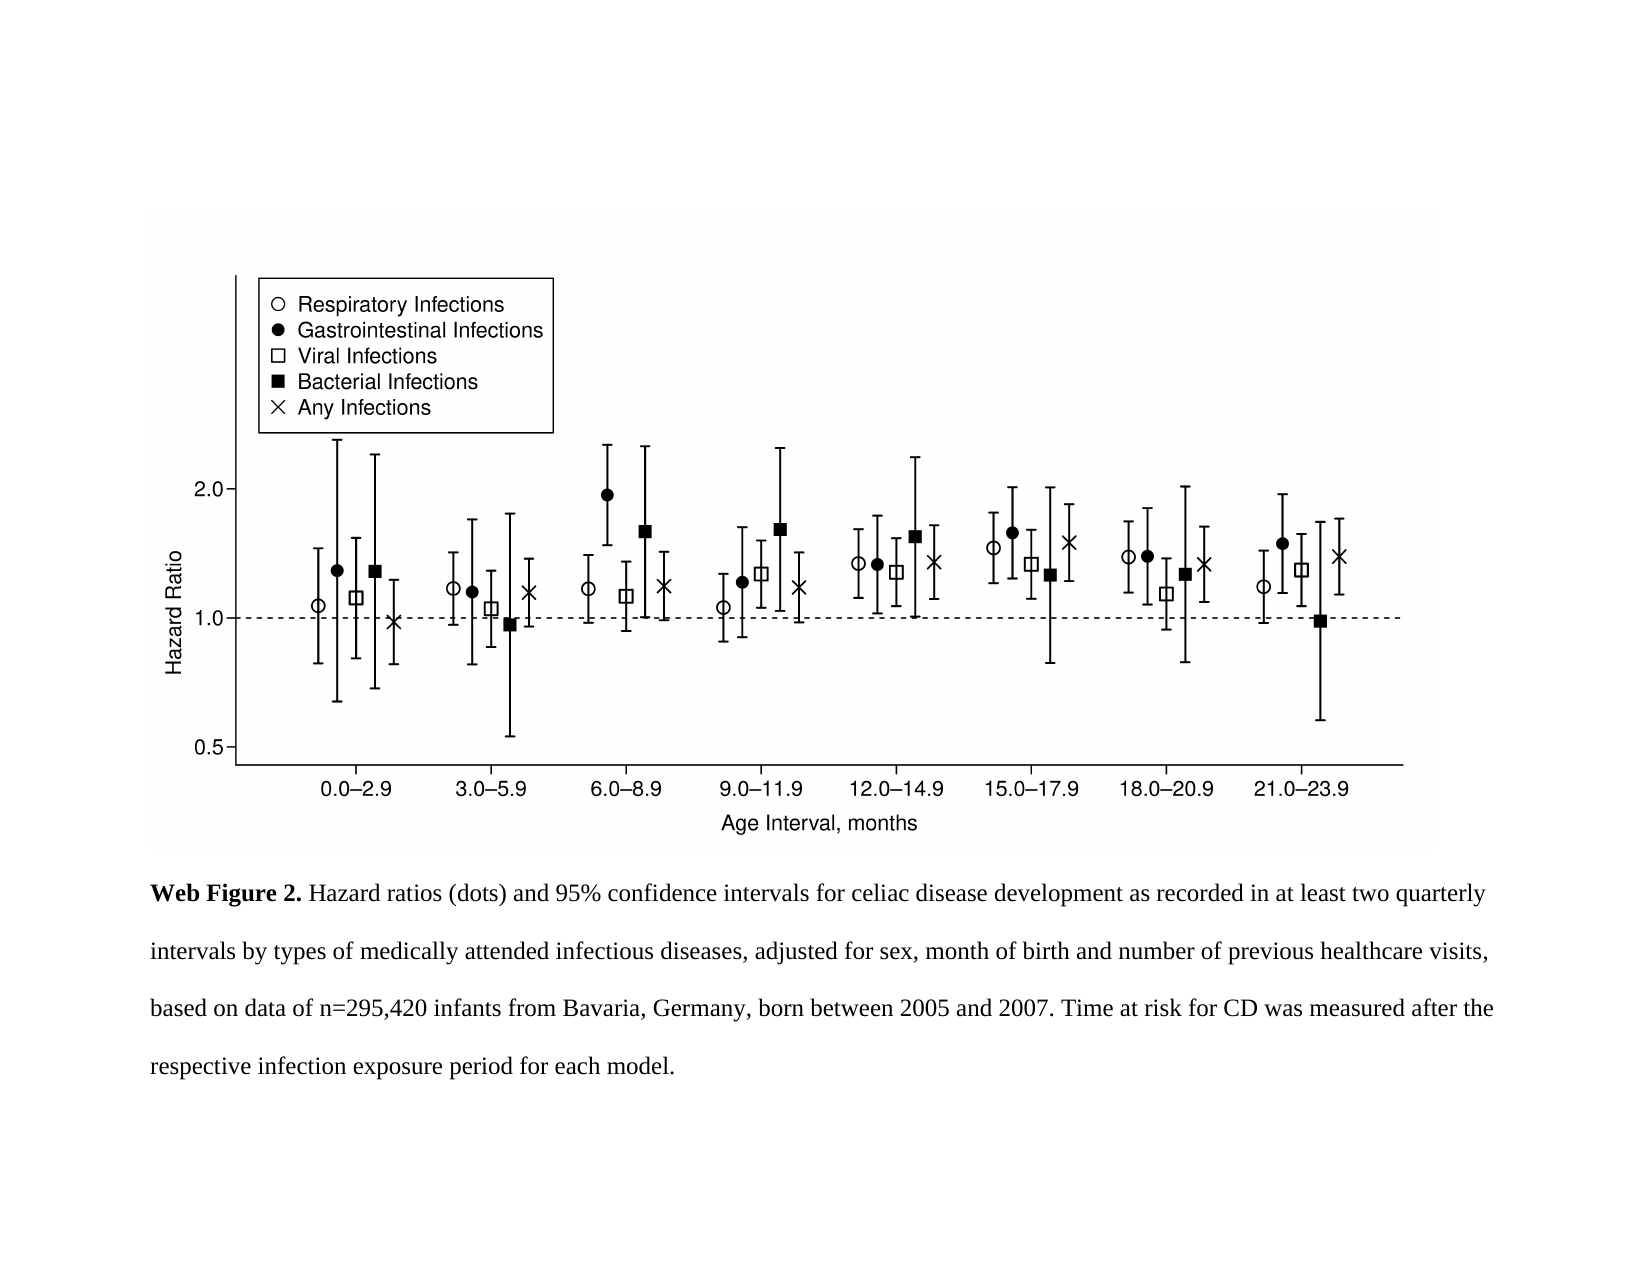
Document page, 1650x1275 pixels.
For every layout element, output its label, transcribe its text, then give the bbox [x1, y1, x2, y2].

text Web Figure 2. Hazard ratios (dots) and 95% confidence intervals for celiac disease development as recorded in at least two quarterly intervals by types of medically attended infectious diseases, adjusted for sex, month of birth and number of previous healthcare visits, based on data of n=295,420 infants from Bavaria, Germany, born between 2005 and 2007. Time at risk for CD was measured after the respective infection exposure period for each model. [150, 878, 1500, 1080]
picture [150, 207, 1437, 850]
